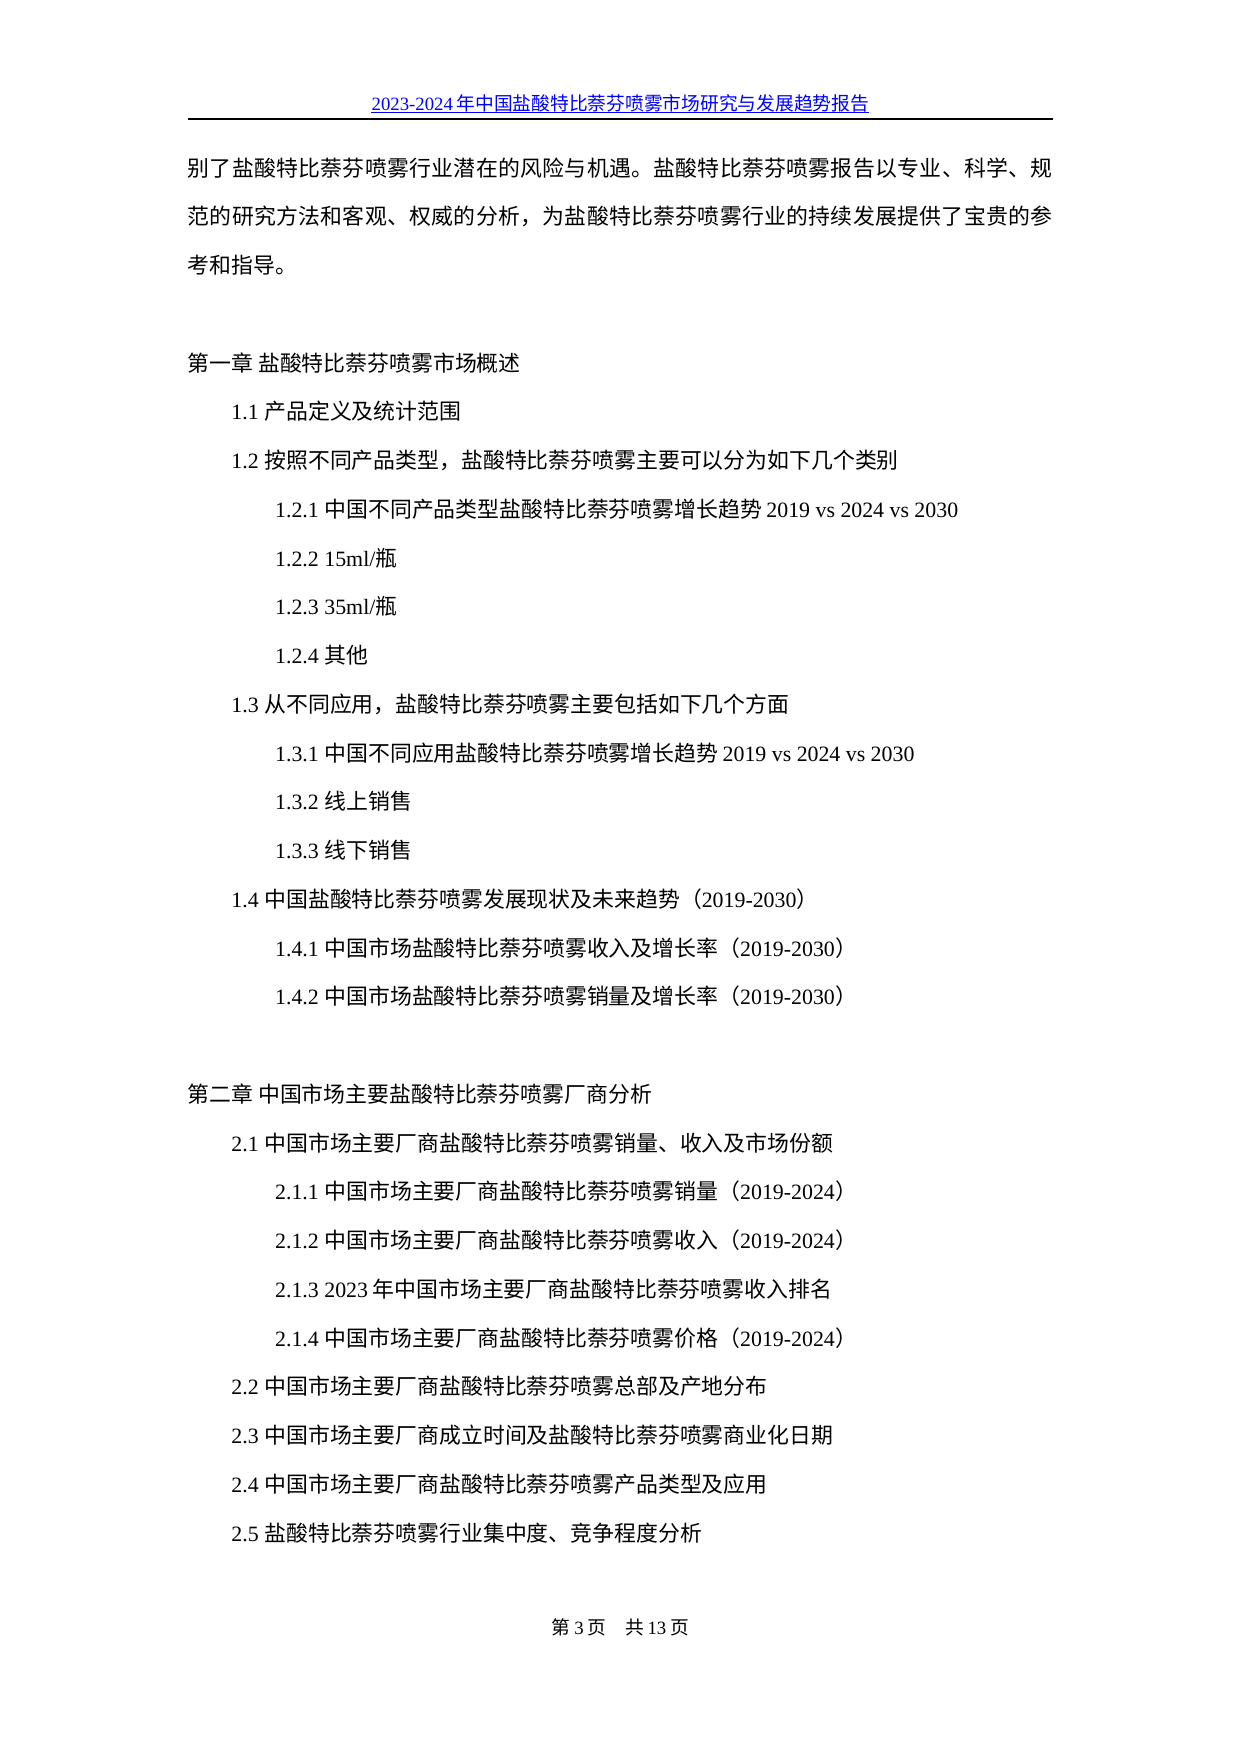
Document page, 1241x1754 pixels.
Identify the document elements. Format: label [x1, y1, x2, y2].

text [187, 150, 1053, 1548]
